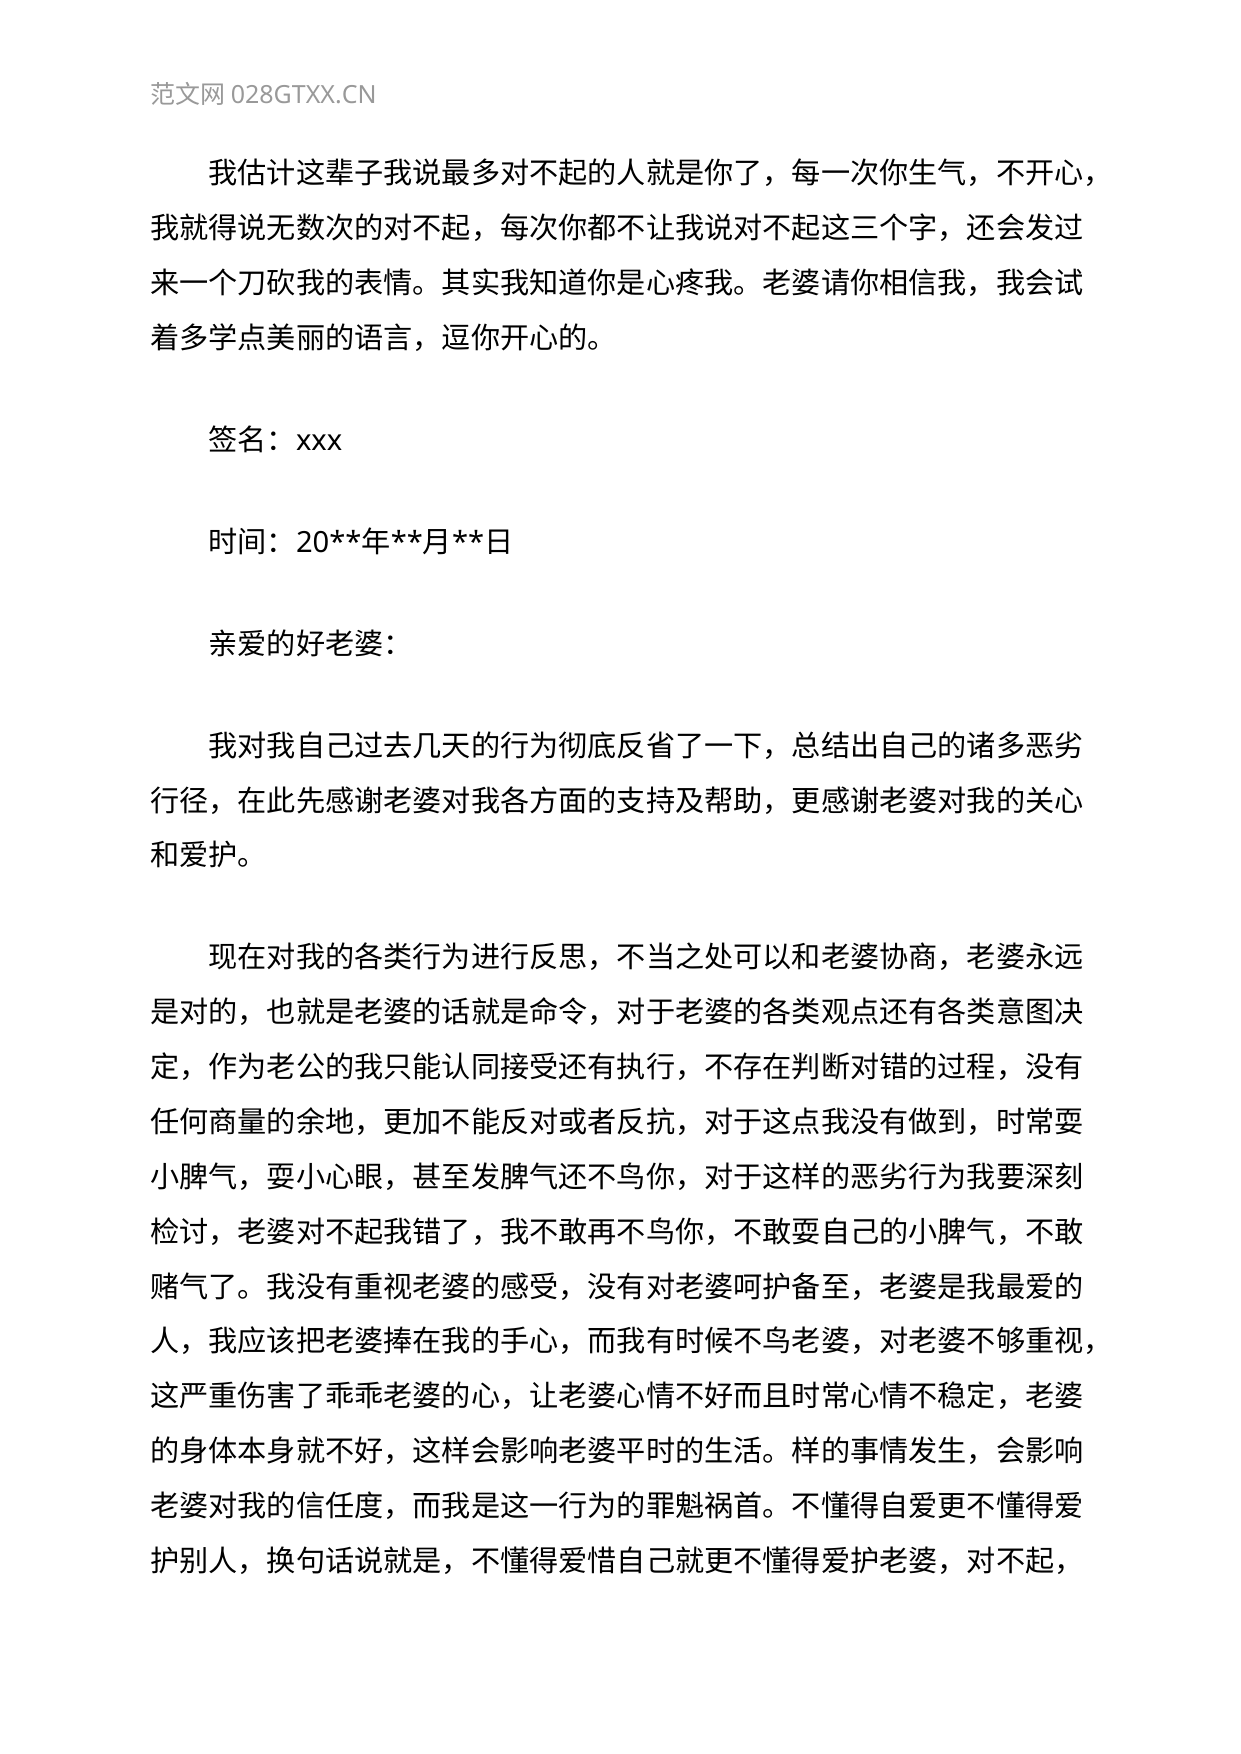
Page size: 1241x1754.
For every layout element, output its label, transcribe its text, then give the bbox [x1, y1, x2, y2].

text 亲爱的好老婆： [150, 620, 1090, 663]
text 时间：20**年**月**日 [150, 518, 1090, 561]
text 我估计这辈子我说最多对不起的人就是你了，每一次你生气，不开心，我就得说无数次的对不起，每次你都不让我说对不起这三个字，还会发过来一个刀砍我的表情。其实我知道你是心疼我。老婆请你相信我，我会试着多学点美丽的语言，逗你开心的。 [150, 150, 1090, 357]
text 我对我自己过去几天的行为彻底反省了一下，总结出自己的诸多恶劣行径，在此先感谢老婆对我各方面的支持及帮助，更感谢老婆对我的关心和爱护。 [150, 722, 1090, 874]
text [150, 934, 1090, 1580]
text 签名：xxx [150, 416, 1090, 459]
